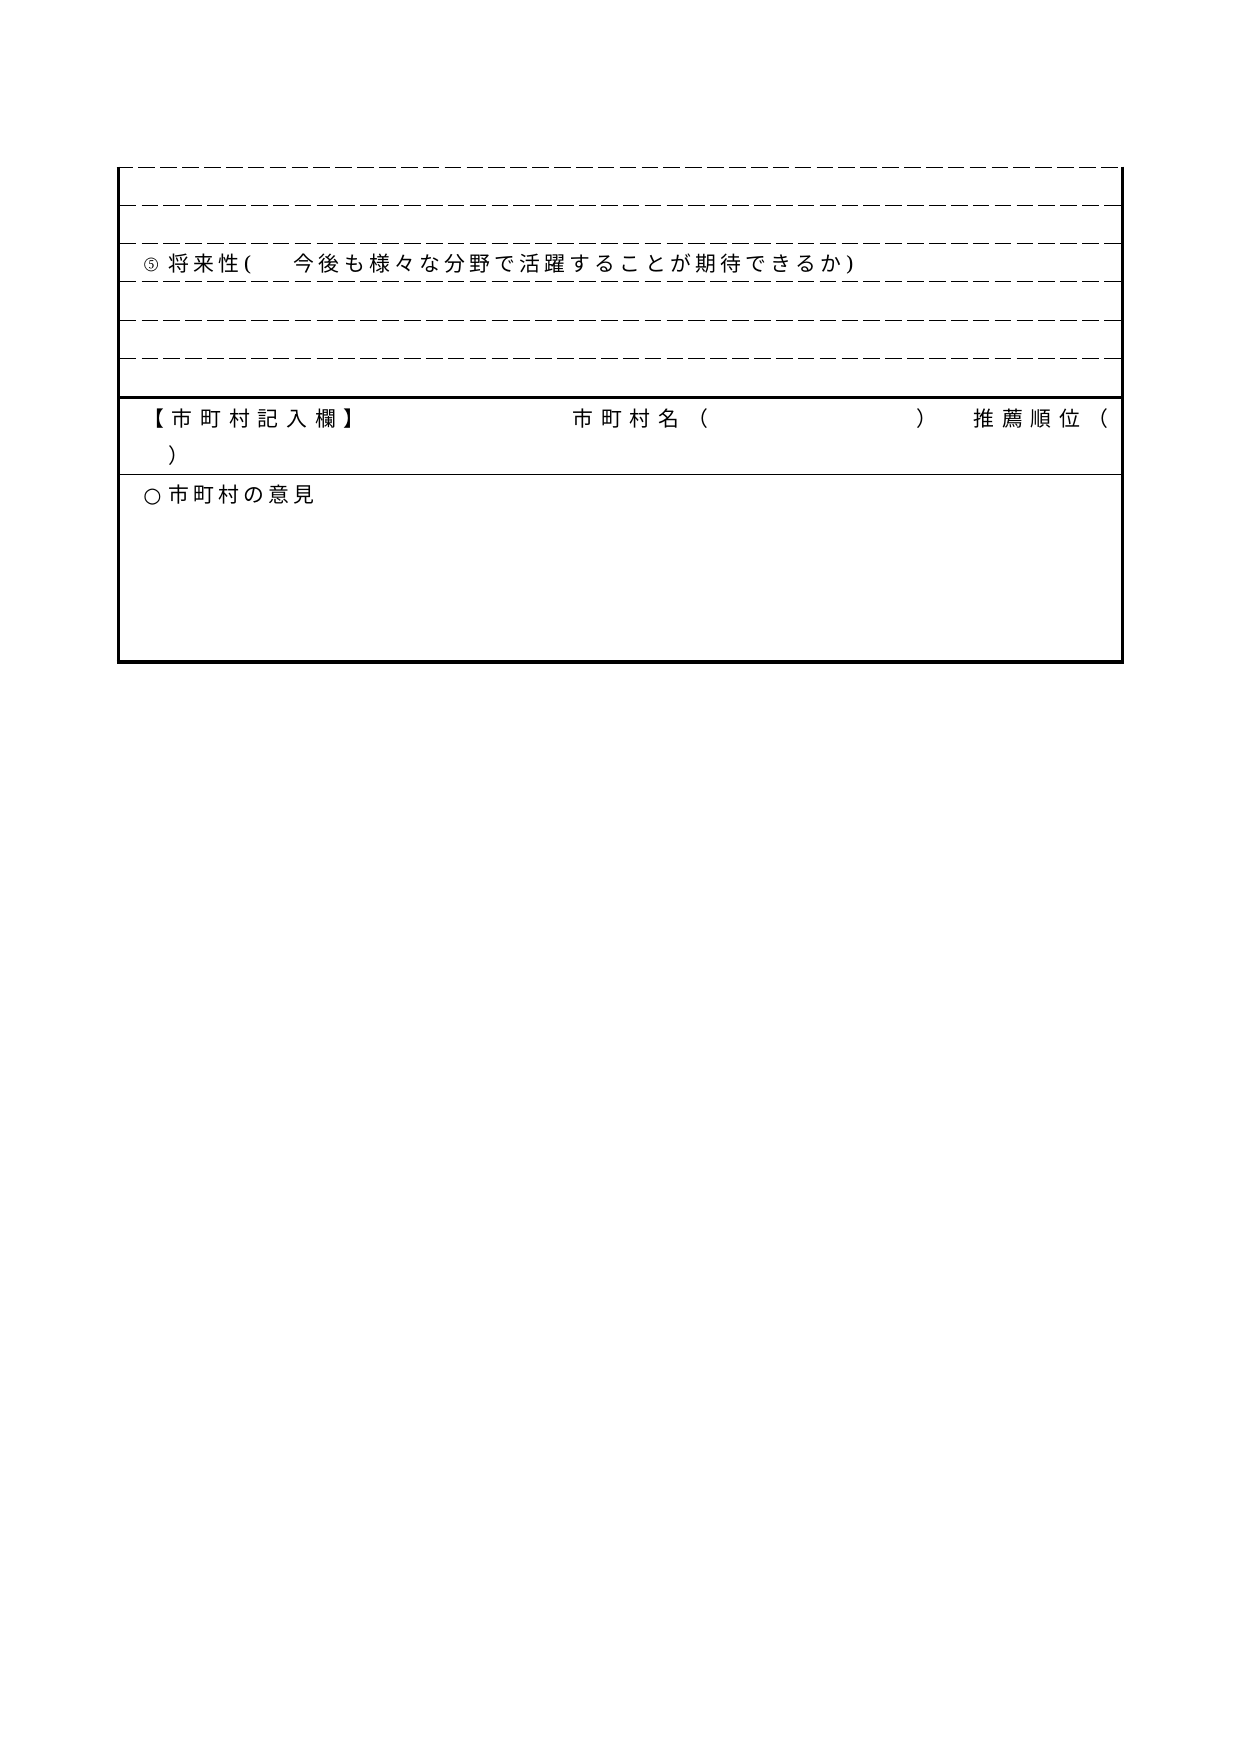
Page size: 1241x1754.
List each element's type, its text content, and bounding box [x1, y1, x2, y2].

table_cell [120, 167, 1121, 205]
table_cell [120, 320, 1121, 358]
table_cell [120, 205, 1121, 243]
table_cell 【市町村記入欄】 市町村名（ ） 推薦順位（ ） [120, 399, 1121, 473]
table_cell ○市町村の意見 [120, 475, 1121, 660]
table_cell ⑤将来性(今後も様々な分野で活躍することが期待できるか) [120, 243, 1121, 281]
table_cell [120, 358, 1121, 396]
table_cell [120, 281, 1121, 319]
